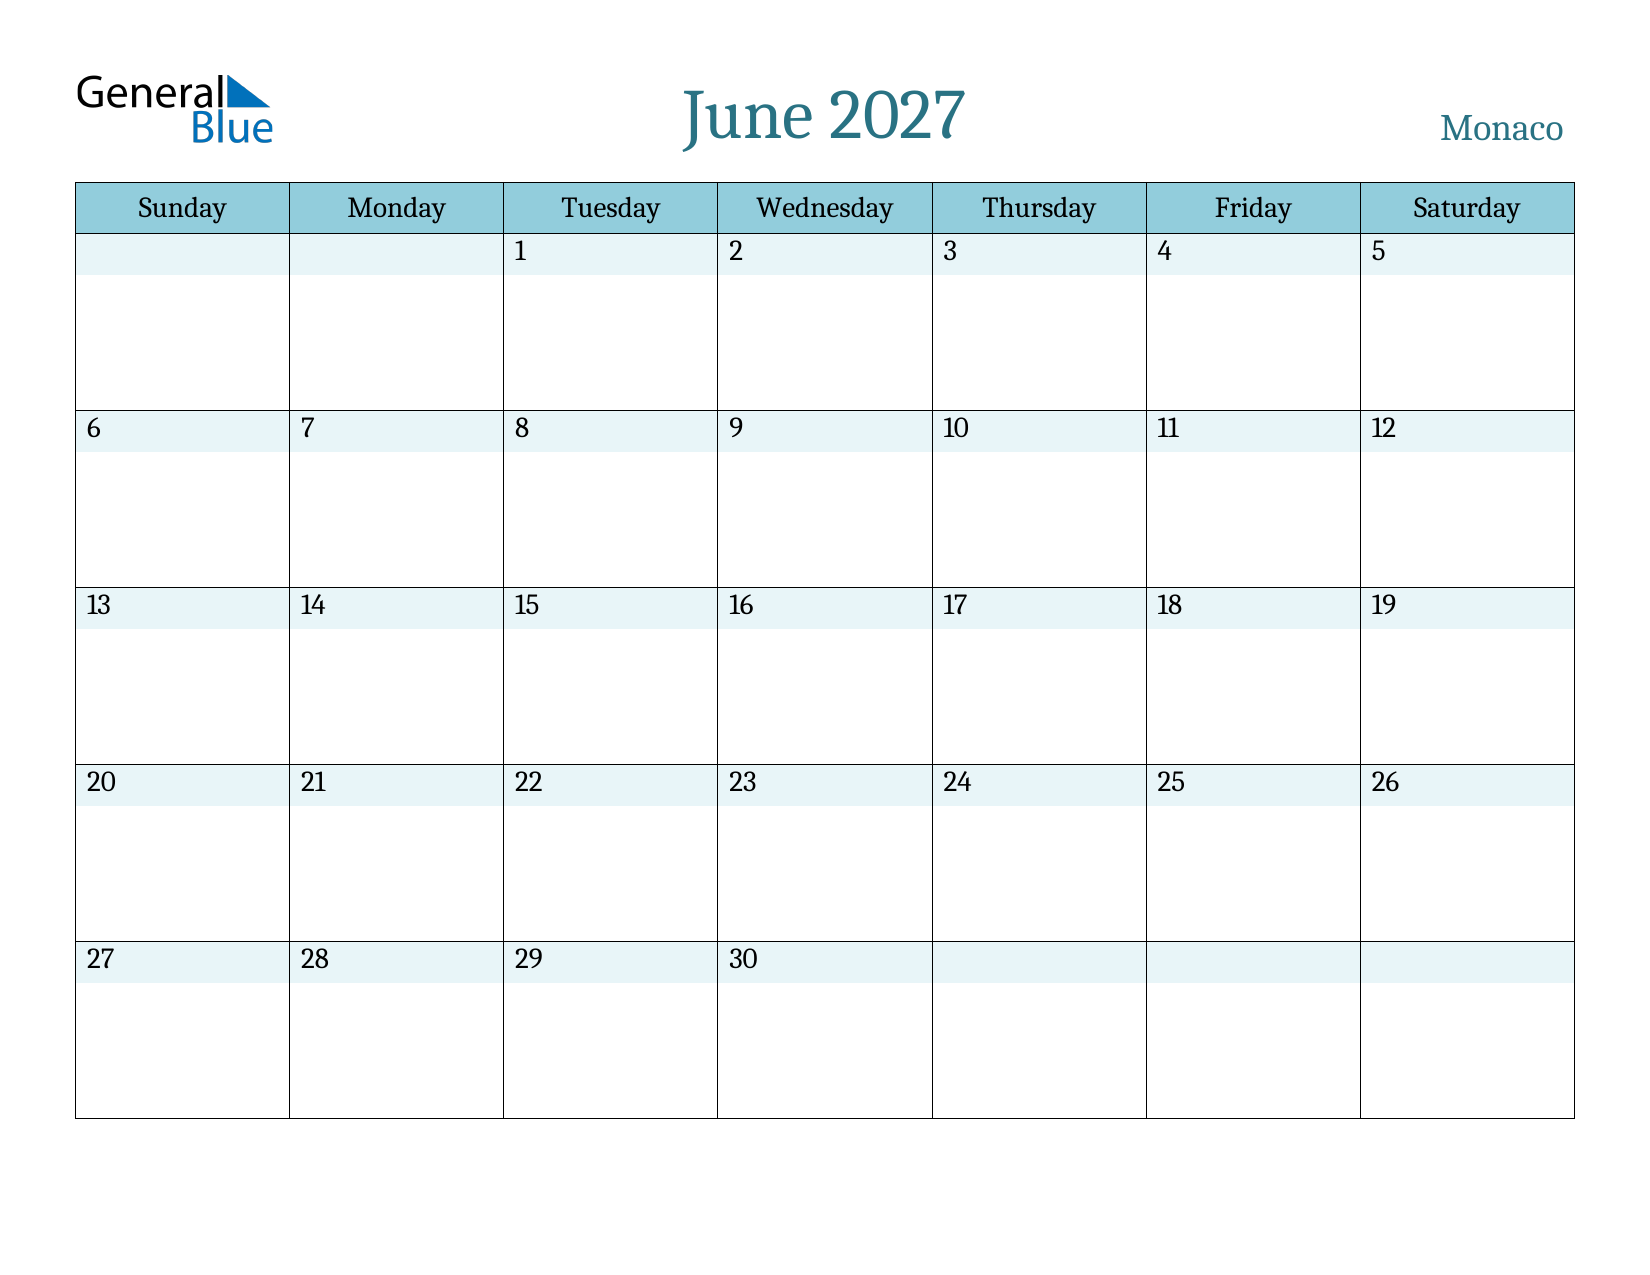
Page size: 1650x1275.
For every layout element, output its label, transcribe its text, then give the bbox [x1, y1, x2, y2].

table_cell [933, 983, 1146, 1118]
table_cell 25 [1147, 765, 1360, 806]
table_cell 28 [290, 942, 503, 983]
table_cell 5 [1361, 234, 1574, 275]
table_cell 16 [718, 588, 932, 629]
table_cell 18 [1147, 588, 1360, 629]
table_cell 14 [290, 588, 503, 629]
table_cell [290, 452, 503, 587]
table_cell [718, 983, 932, 1118]
table_cell [504, 452, 717, 587]
table_cell [290, 275, 503, 410]
table_cell 24 [933, 765, 1146, 806]
table_cell Friday [1147, 183, 1360, 233]
table_header Monaco [1146, 75, 1574, 182]
table_cell 3 [933, 234, 1146, 275]
table_cell Wednesday [718, 183, 932, 233]
table_cell 21 [290, 765, 503, 806]
table_cell 30 [718, 942, 932, 983]
table_cell 26 [1361, 765, 1574, 806]
table_cell [933, 275, 1146, 410]
table_cell [1361, 983, 1574, 1118]
table_cell [1361, 629, 1574, 764]
table_cell [290, 983, 503, 1118]
table_cell [718, 275, 932, 410]
table_cell Sunday [76, 183, 289, 233]
table_cell Saturday [1361, 183, 1574, 233]
table_cell 9 [718, 411, 932, 452]
table_cell 4 [1147, 234, 1360, 275]
table_header [76, 75, 503, 182]
table_cell [1361, 942, 1574, 983]
table_header June 2027 [504, 75, 1146, 182]
table_cell 11 [1147, 411, 1360, 452]
table_cell [504, 806, 717, 941]
table_cell [76, 275, 289, 410]
table_cell 29 [504, 942, 717, 983]
table_cell 6 [76, 411, 289, 452]
table_cell [933, 942, 1146, 983]
table_cell 27 [76, 942, 289, 983]
table_cell [1361, 275, 1574, 410]
table_cell [1147, 452, 1360, 587]
table_cell [933, 452, 1146, 587]
table_cell [718, 806, 932, 941]
table_cell [1361, 452, 1574, 587]
table_cell [1147, 983, 1360, 1118]
table_cell [1147, 629, 1360, 764]
table_cell [76, 983, 289, 1118]
table_cell [76, 452, 289, 587]
table_cell 2 [718, 234, 932, 275]
table_cell 13 [76, 588, 289, 629]
table_cell 7 [290, 411, 503, 452]
table_cell [1147, 942, 1360, 983]
table_cell 23 [718, 765, 932, 806]
table_cell [1361, 806, 1574, 941]
table_cell [290, 806, 503, 941]
table_cell 12 [1361, 411, 1574, 452]
table_cell [290, 629, 503, 764]
table_cell [76, 234, 289, 275]
table_cell Monday [290, 183, 503, 233]
table_cell 19 [1361, 588, 1574, 629]
table_cell [76, 629, 289, 764]
table_cell 1 [504, 234, 717, 275]
table_cell [933, 629, 1146, 764]
table_cell 10 [933, 411, 1146, 452]
table_cell [1147, 275, 1360, 410]
table_cell 22 [504, 765, 717, 806]
table_cell [290, 234, 503, 275]
table_cell [1147, 806, 1360, 941]
table_cell [504, 275, 717, 410]
table_cell [504, 629, 717, 764]
table_cell Thursday [933, 183, 1146, 233]
table_cell Tuesday [504, 183, 717, 233]
table_cell 20 [76, 765, 289, 806]
table_cell [933, 806, 1146, 941]
table_cell [504, 983, 717, 1118]
table_cell [718, 629, 932, 764]
table_cell [718, 452, 932, 587]
table_cell 15 [504, 588, 717, 629]
table_cell 17 [933, 588, 1146, 629]
table_cell 8 [504, 411, 717, 452]
picture [77, 75, 273, 143]
table_cell [76, 806, 289, 941]
